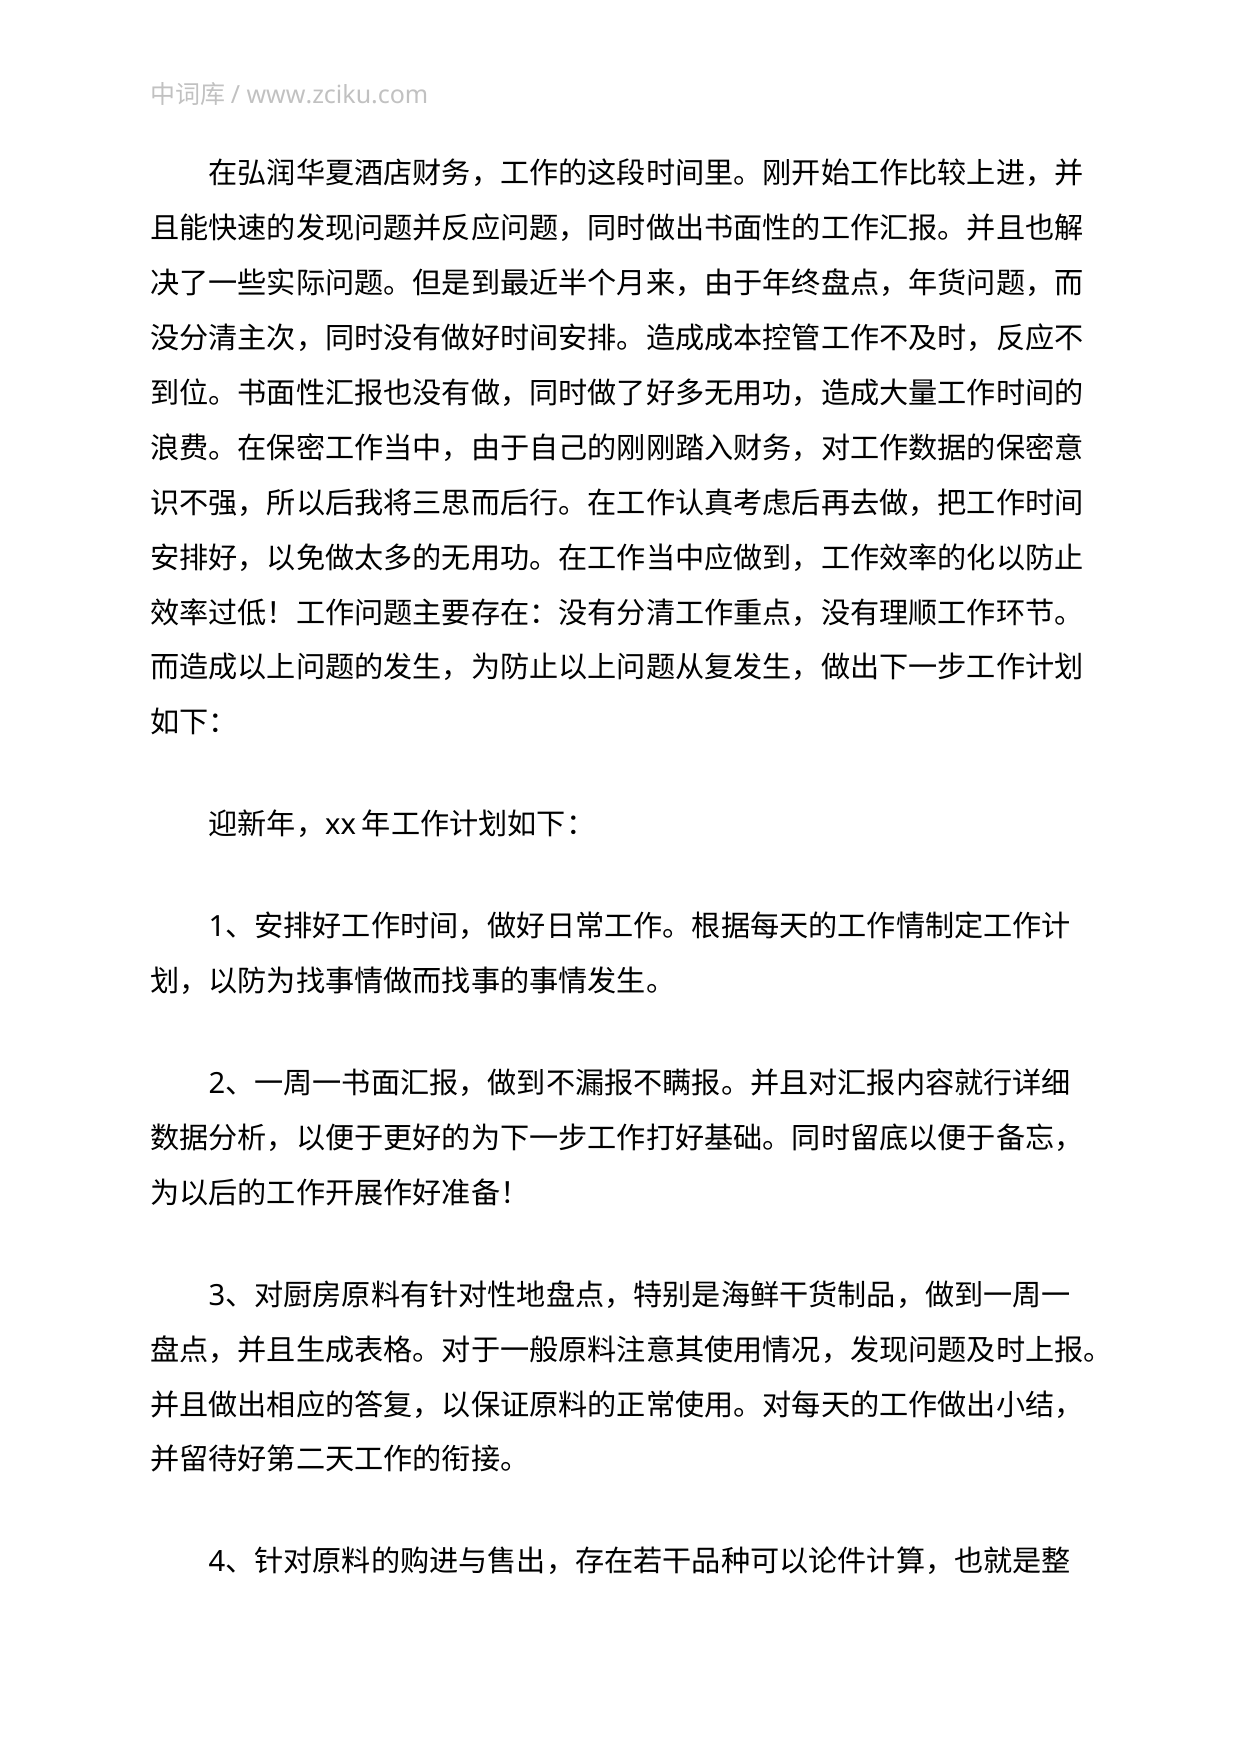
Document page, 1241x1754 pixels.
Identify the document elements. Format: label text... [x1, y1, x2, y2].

text 在弘润华夏酒店财务，工作的这段时间里。刚开始工作比较上进，并且能快速的发现问题并反应问题，同时做出书面性的工作汇报。并且也解决了一些实际问题。但是到最近半个月来，由于年终盘点，年货问题，而没分清主次，同时没有做好时间安排。造成成本控管工作不及时，反应不到位。书面性汇报也没有做，同时做了好多无用功，造成大量工作时间的浪费。在保密工作当中，由于自己的刚刚踏入财务，对工作数据的保密意识不强，所以后我将三思而后行。在工作认真考虑后再去做，把工作时间安排好，以免做太多的无用功。在工作当中应做到，工作效率的化以防止效率过低！工作问题主要存在：没有分清工作重点，没有理顺工作环节。而造成以上问题的发生，为防止以上问题从复发生，做出下一步工作计划如下： [150, 150, 1090, 741]
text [150, 1538, 1090, 1580]
text 2、一周一书面汇报，做到不漏报不瞒报。并且对汇报内容就行详细数据分析，以便于更好的为下一步工作打好基础。同时留底以便于备忘，为以后的工作开展作好准备！ [150, 1059, 1090, 1212]
text 3、对厨房原料有针对性地盘点，特别是海鲜干货制品，做到一周一盘点，并且生成表格。对于一般原料注意其使用情况，发现问题及时上报。并且做出相应的答复，以保证原料的正常使用。对每天的工作做出小结，并留待好第二天工作的衔接。 [150, 1271, 1090, 1478]
text 1、安排好工作时间，做好日常工作。根据每天的工作情制定工作计划，以防为找事情做而找事的事情发生。 [150, 903, 1090, 1000]
text 迎新年，xx年工作计划如下： [150, 801, 1090, 843]
